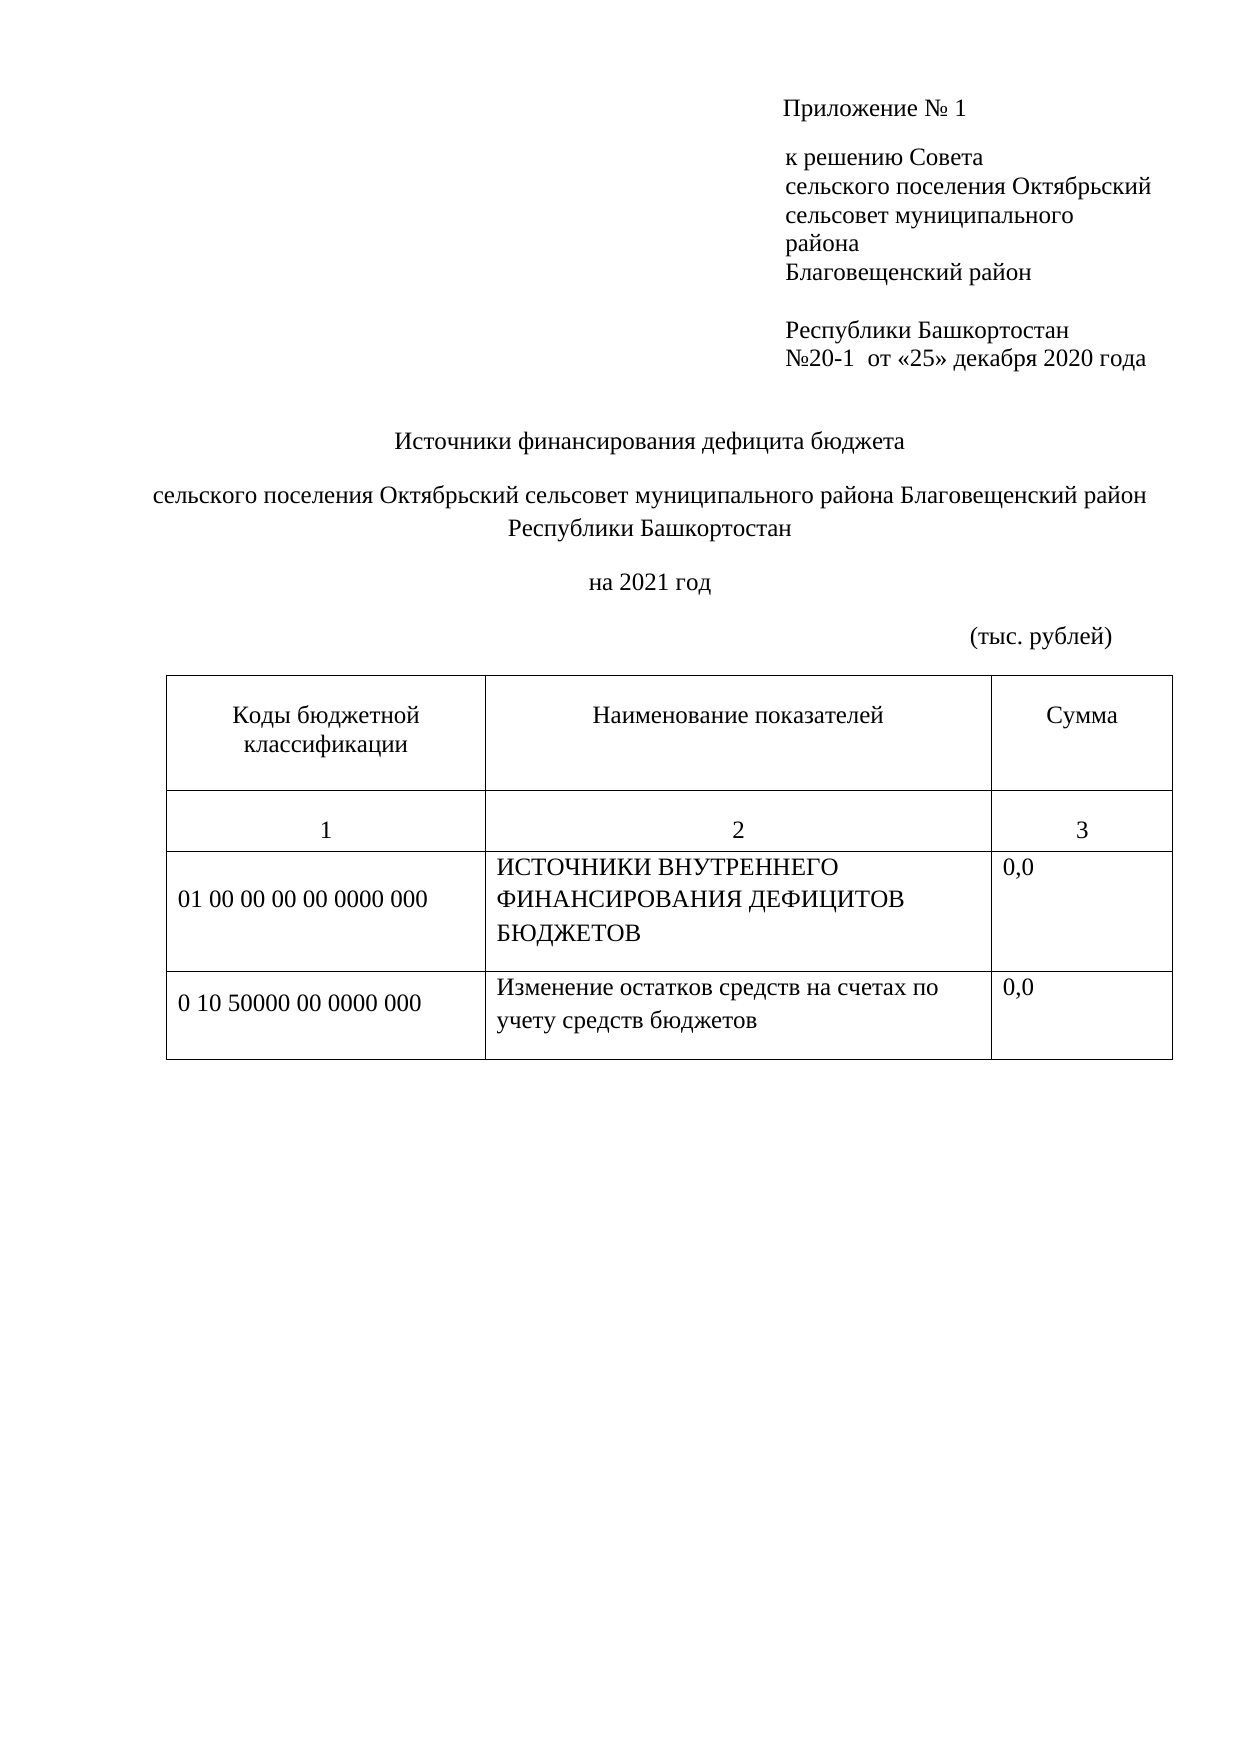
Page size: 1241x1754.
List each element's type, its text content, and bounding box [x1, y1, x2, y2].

table_cell ИСТОЧНИКИ ВНУТРЕННЕГО ФИНАНСИРОВАНИЯ ДЕФИЦИТОВ БЮДЖЕТОВ [486, 852, 991, 971]
text (тыс. рублей) [738, 621, 1152, 649]
table_cell 0,0 [992, 972, 1172, 1058]
text сельского поселения Октябрьский сельсовет муниципального района Благовещенский район Республики Башкортостан [148, 480, 1152, 542]
table_cell 2 [486, 791, 991, 851]
table_cell 3 [992, 791, 1172, 851]
table_header Наименование показателей [486, 676, 991, 789]
text Источники финансирования дефицита бюджета [148, 426, 1152, 455]
table_cell 1 [167, 791, 485, 851]
table_header Коды бюджетной классификации [167, 676, 485, 789]
table_cell 0,0 [992, 852, 1172, 971]
text Приложение № 1 [148, 93, 1160, 121]
text к решению Совета сельского поселения Октябрьский сельсовет муниципального района Благовещенский район Республики Башкортостан №20-1 от «25» декабря 2020 года [785, 142, 1152, 372]
table_cell 01 00 00 00 00 0000 000 [167, 852, 485, 971]
table_cell Изменение остатков средств на счетах по учету средств бюджетов [486, 972, 991, 1058]
table_header Сумма [992, 676, 1172, 789]
text на 2021 год [148, 567, 1152, 596]
table_cell 0 10 50000 00 0000 000 [167, 972, 485, 1058]
